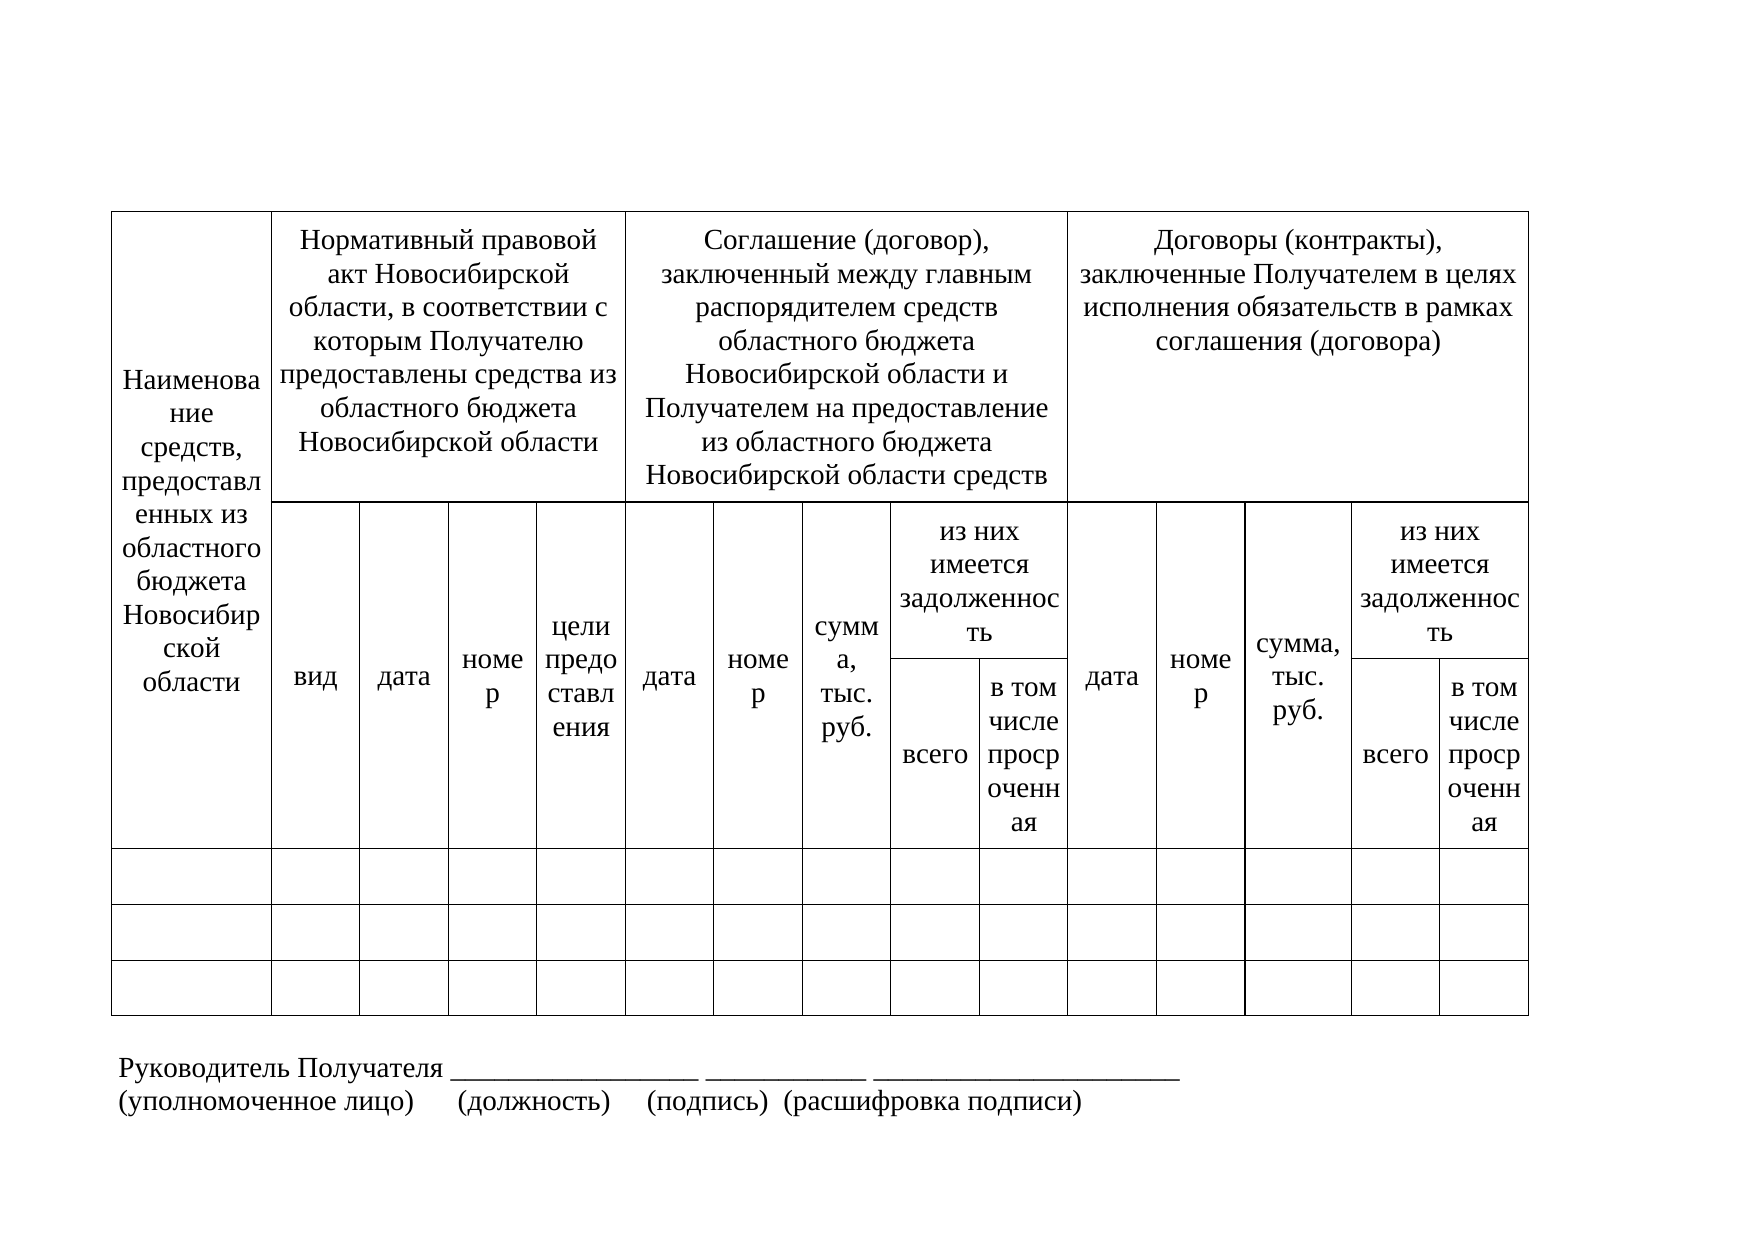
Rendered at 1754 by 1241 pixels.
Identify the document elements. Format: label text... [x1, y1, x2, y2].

table_cell [449, 961, 536, 1015]
table_header Нормативный правовой акт Новосибирской области, в соответствии с которым Получателю предоставлены средства из областного бюджета Новосибирской области [272, 212, 625, 501]
table_cell [891, 905, 979, 959]
table_cell [112, 961, 271, 1015]
table_cell из них имеется задолженность [1352, 503, 1528, 658]
table_cell [537, 849, 625, 904]
table_cell [1246, 961, 1351, 1015]
table_cell всего [891, 659, 979, 848]
table_cell [980, 905, 1067, 959]
table_cell [360, 961, 448, 1015]
table_cell [803, 905, 890, 959]
table_cell [1352, 961, 1439, 1015]
table_cell [1440, 961, 1528, 1015]
table_cell [1246, 905, 1351, 959]
table_cell [272, 905, 359, 959]
table_cell [1352, 905, 1439, 959]
table_cell [360, 905, 448, 959]
table_cell [272, 961, 359, 1015]
table_header Наименование средств, предоставленных из областного бюджета Новосибирской области [112, 212, 271, 848]
table_header Договоры (контракты), заключенные Получателем в целях исполнения обязательств в рамках соглашения (договора) [1068, 212, 1528, 501]
table_cell дата [626, 503, 713, 848]
table_cell вид [272, 503, 359, 848]
table_cell [980, 849, 1067, 904]
table_cell [714, 849, 802, 904]
table_cell [537, 961, 625, 1015]
table_cell [626, 961, 713, 1015]
table_cell [449, 849, 536, 904]
table_cell дата [1068, 503, 1156, 848]
table_cell [1068, 961, 1156, 1015]
table_cell [360, 849, 448, 904]
table_cell [272, 849, 359, 904]
text (уполномоченное лицо) (должность) (подпись) (расшифровка подписи) [118, 1083, 1636, 1117]
table_cell [626, 849, 713, 904]
table_cell дата [360, 503, 448, 848]
table_cell из них имеется задолженность [891, 503, 1067, 658]
table_cell номер [1157, 503, 1244, 848]
table_cell [112, 849, 271, 904]
table_cell [1157, 849, 1244, 904]
table_cell сумма, тыс. руб. [803, 503, 890, 848]
table_cell [1157, 961, 1244, 1015]
table_cell цели предоставления [537, 503, 625, 848]
table_cell номер [449, 503, 536, 848]
table_cell сумма, тыс. руб. [1246, 503, 1351, 848]
table_cell [714, 961, 802, 1015]
table_cell [1246, 849, 1351, 904]
table_cell в том числе просроченная [980, 659, 1067, 848]
table_cell [891, 961, 979, 1015]
table_cell [626, 905, 713, 959]
table_cell [714, 905, 802, 959]
table_cell [1157, 905, 1244, 959]
table_cell [891, 849, 979, 904]
table_header Соглашение (договор), заключенный между главным распорядителем средств областного бюджета Новосибирской области и Получателем на предоставление из областного бюджета Новосибирской области средств [626, 212, 1067, 501]
table_cell [1440, 849, 1528, 904]
table_cell [112, 905, 271, 959]
table_cell [449, 905, 536, 959]
text Руководитель Получателя _________________ ___________ _____________________ [118, 1050, 1636, 1083]
table_cell [1068, 849, 1156, 904]
table_cell [1352, 849, 1439, 904]
table_cell [1068, 905, 1156, 959]
table_cell [1440, 905, 1528, 959]
table_cell [803, 849, 890, 904]
table_cell всего [1352, 659, 1439, 848]
table_cell номер [714, 503, 802, 848]
table_cell в том числе просроченная [1440, 659, 1528, 848]
table_cell [803, 961, 890, 1015]
table_cell [980, 961, 1067, 1015]
table_cell [537, 905, 625, 959]
